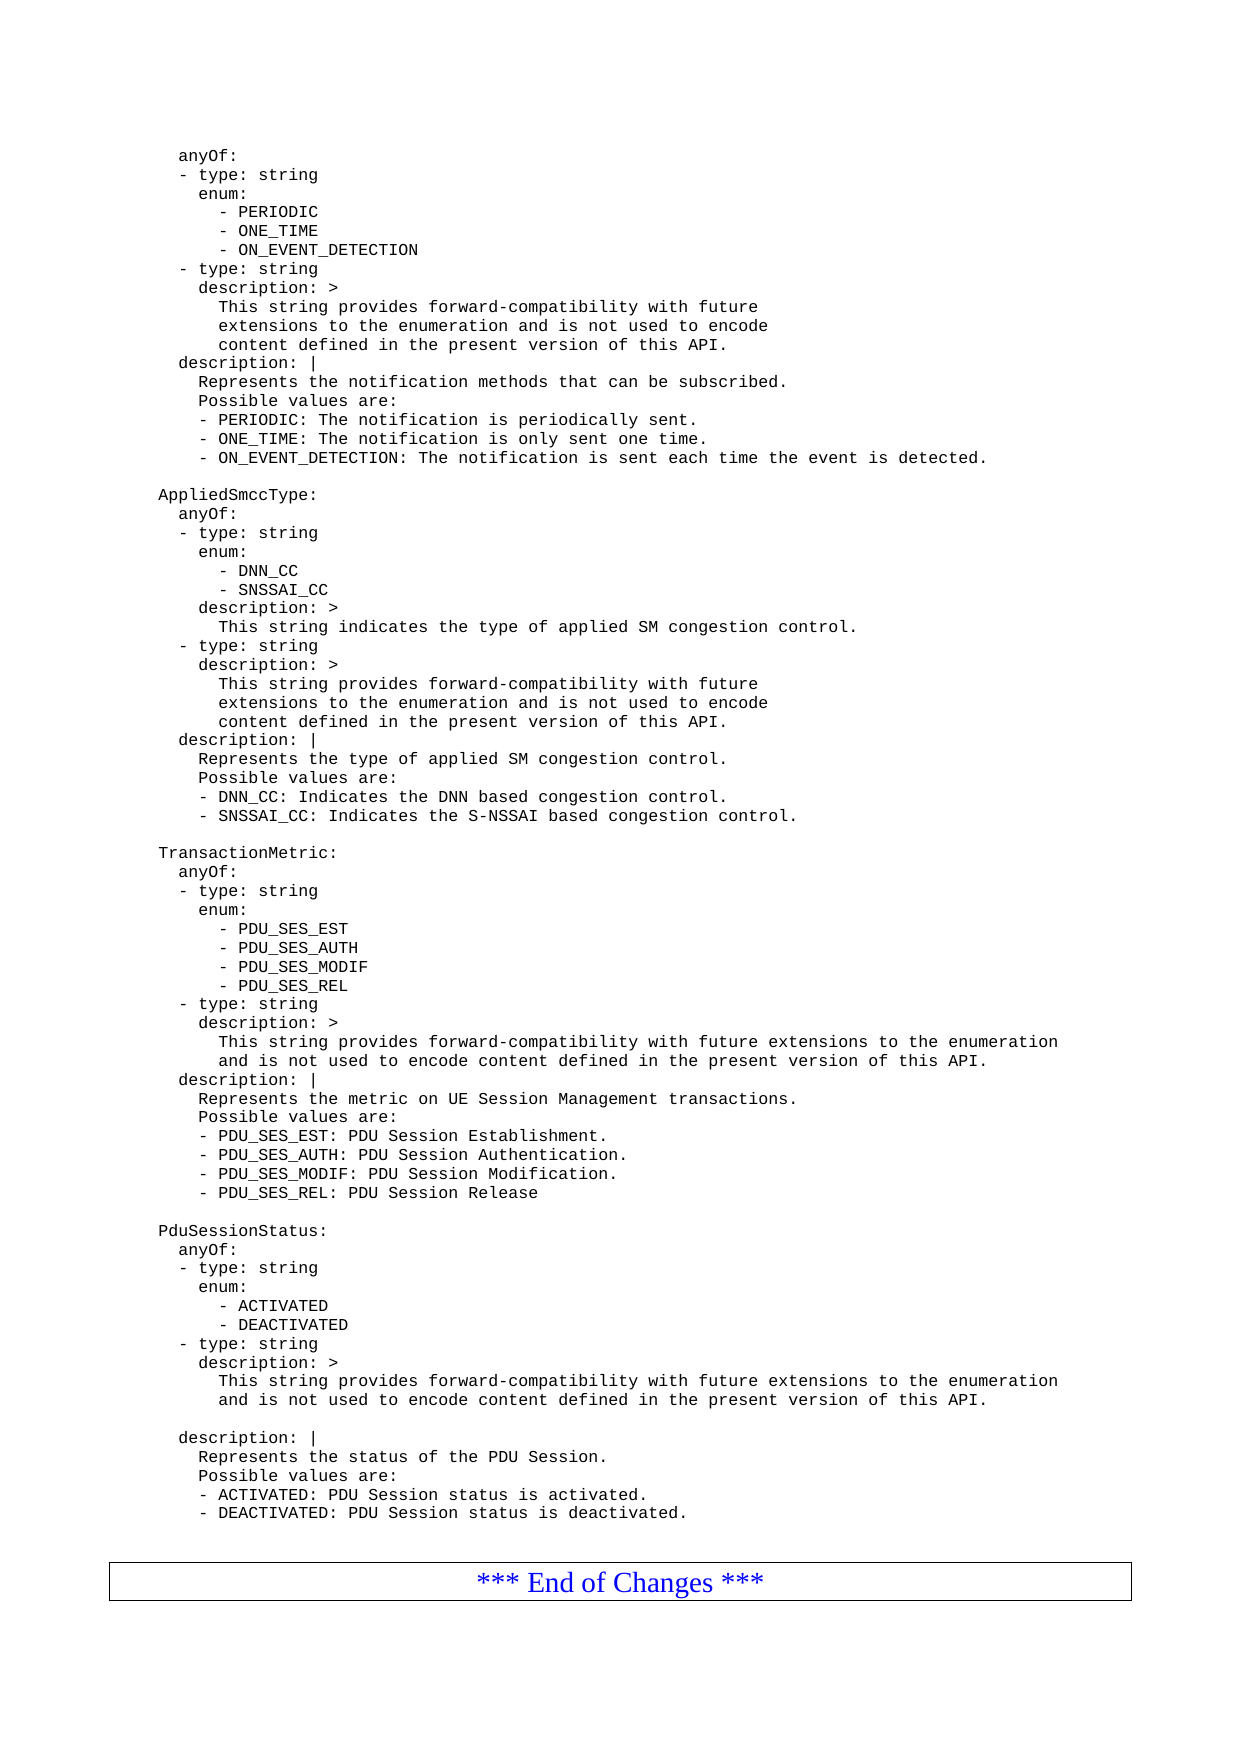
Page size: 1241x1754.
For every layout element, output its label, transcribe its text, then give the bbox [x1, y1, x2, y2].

text Possible values are: [118, 393, 1122, 411]
text enum: [118, 1279, 1122, 1298]
text - SNSSAI_CC [118, 581, 1122, 600]
text anyOf: [118, 506, 1122, 524]
text description: > [118, 600, 1122, 619]
text Represents the status of the PDU Session. [118, 1448, 1122, 1467]
text - type: string [118, 638, 1122, 657]
text anyOf: [118, 1241, 1122, 1260]
text Represents the type of applied SM congestion control. [118, 751, 1122, 770]
text - SNSSAI_CC: Indicates the S-NSSAI based congestion control. [118, 807, 1122, 826]
text This string provides forward-compatibility with future [118, 675, 1122, 694]
text enum: [118, 543, 1122, 562]
text description: | [118, 1429, 1122, 1448]
text - type: string [118, 166, 1122, 185]
text enum: [118, 185, 1122, 204]
text This string provides forward-compatibility with future [118, 298, 1122, 317]
text - DNN_CC [118, 562, 1122, 581]
text Possible values are: [118, 1109, 1122, 1128]
text extensions to the enumeration and is not used to encode [118, 317, 1122, 336]
text content defined in the present version of this API. [118, 336, 1122, 355]
text - PDU_SES_EST [118, 921, 1122, 939]
text - ON_EVENT_DETECTION [118, 242, 1122, 261]
text - PDU_SES_AUTH [118, 939, 1122, 958]
text - type: string [118, 1260, 1122, 1279]
text - PDU_SES_EST: PDU Session Establishment. [118, 1128, 1122, 1147]
text - ACTIVATED [118, 1298, 1122, 1316]
text - type: string [118, 883, 1122, 902]
text content defined in the present version of this API. [118, 713, 1122, 732]
text - PDU_SES_REL: PDU Session Release [118, 1184, 1122, 1203]
text - ACTIVATED: PDU Session status is activated. [118, 1486, 1122, 1505]
text - PDU_SES_MODIF [118, 958, 1122, 977]
text description: > [118, 657, 1122, 675]
text - ONE_TIME: The notification is only sent one time. [118, 430, 1122, 449]
text TransactionMetric: [118, 845, 1122, 864]
text description: | [118, 355, 1122, 374]
text - ONE_TIME [118, 223, 1122, 242]
text *** End of Changes *** [110, 1563, 1131, 1600]
text description: | [118, 732, 1122, 751]
text Represents the metric on UE Session Management transactions. [118, 1090, 1122, 1109]
text - PERIODIC: The notification is periodically sent. [118, 411, 1122, 430]
text - PDU_SES_REL [118, 977, 1122, 996]
text description: | [118, 1071, 1122, 1090]
text description: > [118, 1015, 1122, 1034]
text Possible values are: [118, 1467, 1122, 1486]
text - ON_EVENT_DETECTION: The notification is sent each time the event is detected. [118, 449, 1122, 468]
text This string indicates the type of applied SM congestion control. [118, 619, 1122, 638]
text extensions to the enumeration and is not used to encode [118, 694, 1122, 713]
text and is not used to encode content defined in the present version of this API. [118, 1392, 1122, 1411]
text PduSessionStatus: [118, 1222, 1122, 1241]
text Possible values are: [118, 770, 1122, 788]
text - type: string [118, 524, 1122, 543]
text This string provides forward-compatibility with future extensions to the enumeration [118, 1373, 1122, 1392]
text anyOf: [118, 147, 1122, 166]
text - type: string [118, 996, 1122, 1015]
text - PDU_SES_MODIF: PDU Session Modification. [118, 1166, 1122, 1184]
text - PERIODIC [118, 204, 1122, 223]
text - DEACTIVATED [118, 1316, 1122, 1335]
text This string provides forward-compatibility with future extensions to the enumeration [118, 1034, 1122, 1052]
text description: > [118, 1354, 1122, 1373]
text Represents the notification methods that can be subscribed. [118, 374, 1122, 393]
text - PDU_SES_AUTH: PDU Session Authentication. [118, 1147, 1122, 1166]
text - DNN_CC: Indicates the DNN based congestion control. [118, 788, 1122, 807]
text and is not used to encode content defined in the present version of this API. [118, 1052, 1122, 1071]
text enum: [118, 902, 1122, 921]
text description: > [118, 279, 1122, 298]
text anyOf: [118, 864, 1122, 883]
text - DEACTIVATED: PDU Session status is deactivated. [118, 1505, 1122, 1524]
text - type: string [118, 1335, 1122, 1354]
text - type: string [118, 261, 1122, 279]
text AppliedSmccType: [118, 487, 1122, 506]
